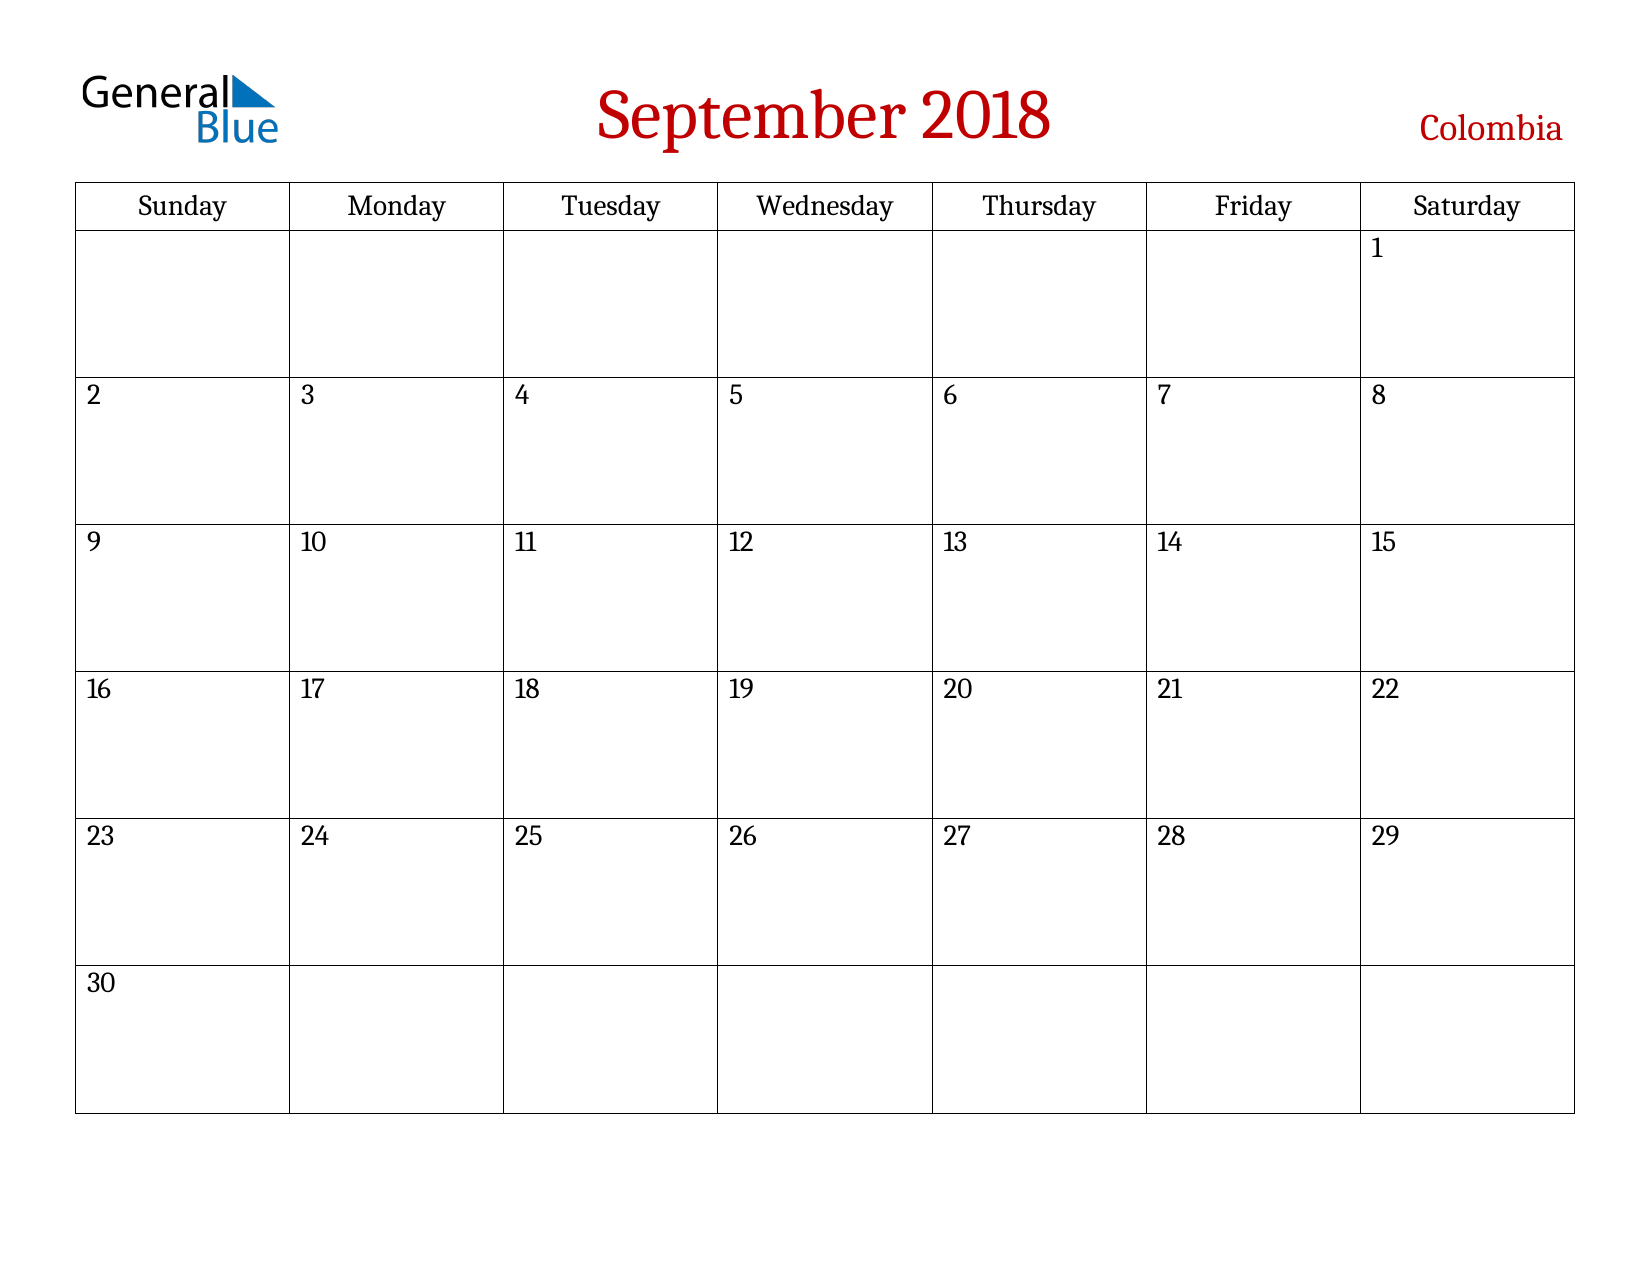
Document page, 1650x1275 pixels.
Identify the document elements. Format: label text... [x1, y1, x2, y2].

picture [82, 75, 278, 143]
table_cell Saturday [1361, 183, 1574, 230]
table_cell [1361, 265, 1574, 377]
table_cell [290, 853, 503, 965]
table_cell [76, 559, 289, 671]
table_cell [290, 1000, 503, 1112]
table_cell [933, 412, 1146, 524]
table_cell [290, 966, 503, 1000]
table_cell [1361, 853, 1574, 965]
table_cell [933, 231, 1146, 264]
table_cell 30 [76, 966, 289, 1000]
table_cell [933, 706, 1146, 818]
table_header September 2018 [504, 75, 1146, 182]
table_cell 16 [76, 672, 289, 706]
table_cell 26 [718, 819, 932, 853]
table_cell 15 [1361, 525, 1574, 559]
table_cell 2 [76, 378, 289, 412]
table_cell [1361, 1000, 1574, 1112]
table_cell 14 [1147, 525, 1360, 559]
table_cell [718, 1000, 932, 1112]
table_cell [1147, 231, 1360, 264]
table_cell [290, 231, 503, 264]
table_cell 3 [290, 378, 503, 412]
table_cell 5 [718, 378, 932, 412]
table_cell 9 [76, 525, 289, 559]
table_cell [504, 265, 717, 377]
table_cell [504, 1000, 717, 1112]
table_cell 20 [933, 672, 1146, 706]
table_cell [504, 559, 717, 671]
table_cell [718, 265, 932, 377]
table_cell [1361, 559, 1574, 671]
table_cell 28 [1147, 819, 1360, 853]
table_cell [76, 1000, 289, 1112]
table_cell 1 [1361, 231, 1574, 264]
table_cell 29 [1361, 819, 1574, 853]
table_cell [504, 966, 717, 1000]
table_cell [933, 265, 1146, 377]
table_cell [1361, 412, 1574, 524]
table_cell 23 [76, 819, 289, 853]
table_cell 17 [290, 672, 503, 706]
table_cell [933, 559, 1146, 671]
table_cell 25 [504, 819, 717, 853]
table_cell Monday [290, 183, 503, 230]
table_cell [76, 706, 289, 818]
table_cell [1147, 1000, 1360, 1112]
table_cell [504, 853, 717, 965]
table_cell 7 [1147, 378, 1360, 412]
table_cell [1147, 853, 1360, 965]
table_cell [290, 559, 503, 671]
table_cell [1147, 559, 1360, 671]
table_cell 27 [933, 819, 1146, 853]
table_cell 21 [1147, 672, 1360, 706]
table_cell [718, 231, 932, 264]
table_cell [718, 706, 932, 818]
table_cell 11 [504, 525, 717, 559]
table_cell [76, 231, 289, 264]
table_cell [933, 1000, 1146, 1112]
table_cell 13 [933, 525, 1146, 559]
table_cell [504, 231, 717, 264]
table_cell Sunday [76, 183, 289, 230]
table_cell [290, 412, 503, 524]
table_cell Friday [1147, 183, 1360, 230]
table_cell Thursday [933, 183, 1146, 230]
table_cell 4 [504, 378, 717, 412]
table_cell [504, 412, 717, 524]
table_cell [76, 412, 289, 524]
table_cell [718, 559, 932, 671]
table_cell [933, 853, 1146, 965]
table_cell 12 [718, 525, 932, 559]
table_cell 8 [1361, 378, 1574, 412]
table_cell [1361, 966, 1574, 1000]
table_cell 6 [933, 378, 1146, 412]
table_header [76, 75, 503, 182]
table_cell [933, 966, 1146, 1000]
table_cell 22 [1361, 672, 1574, 706]
table_cell [718, 853, 932, 965]
table_cell [504, 706, 717, 818]
table_cell [290, 265, 503, 377]
table_cell [1147, 265, 1360, 377]
table_cell [76, 853, 289, 965]
table_cell Tuesday [504, 183, 717, 230]
table_cell 19 [718, 672, 932, 706]
table_cell [718, 966, 932, 1000]
table_cell 10 [290, 525, 503, 559]
table_cell [1147, 706, 1360, 818]
table_cell Wednesday [718, 183, 932, 230]
table_cell [718, 412, 932, 524]
table_cell 18 [504, 672, 717, 706]
table_cell [1361, 706, 1574, 818]
table_cell [290, 706, 503, 818]
table_header Colombia [1146, 75, 1574, 182]
table_cell [1147, 412, 1360, 524]
table_cell [1147, 966, 1360, 1000]
table_cell 24 [290, 819, 503, 853]
table_cell [76, 265, 289, 377]
